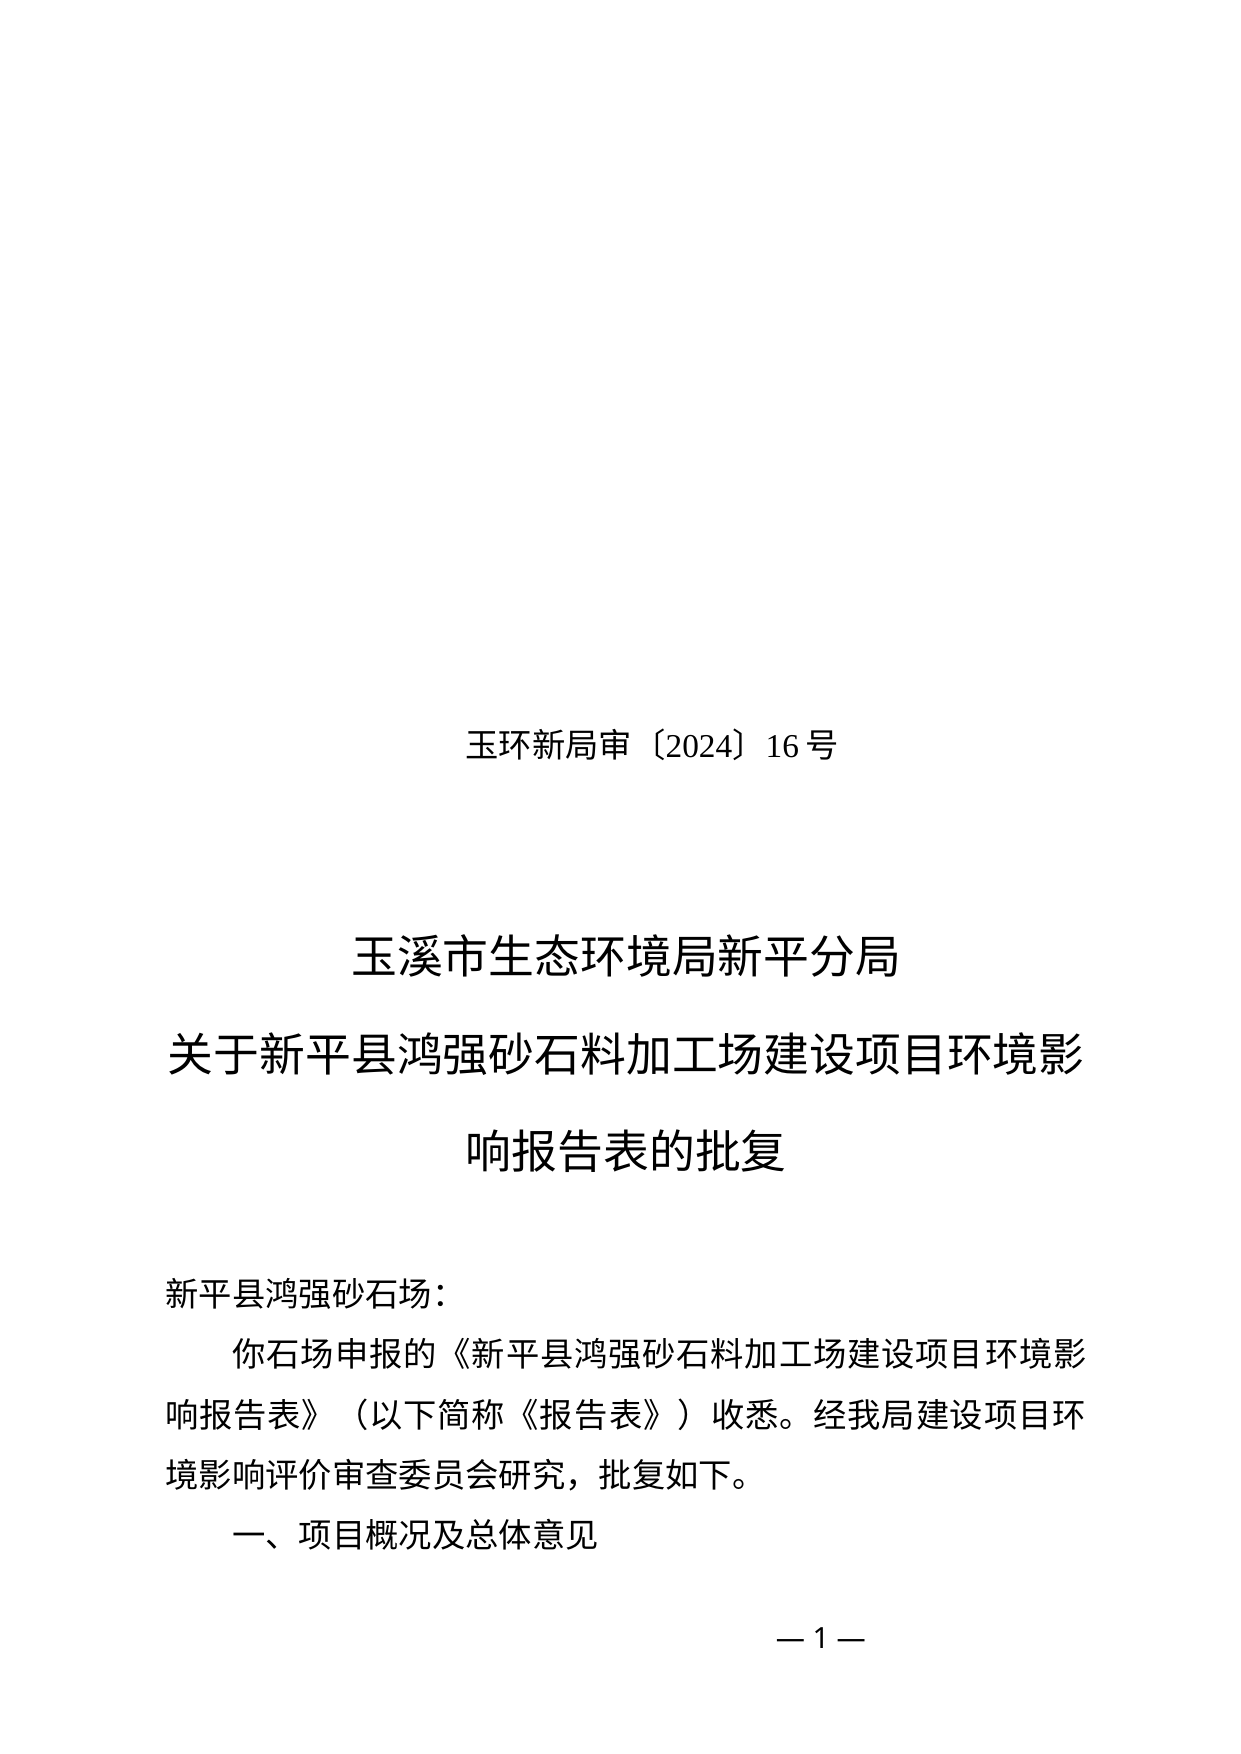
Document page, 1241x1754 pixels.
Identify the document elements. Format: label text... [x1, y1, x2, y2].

text 玉环新局审〔2024〕16号 [165, 710, 1087, 775]
text 关于新平县鸿强砂石料加工场建设项目环境影响报告表的批复 [165, 1002, 1087, 1197]
text 你石场申报的《新平县鸿强砂石料加工场建设项目环境影响报告表》（以下简称《报告表》）收悉。经我局建设项目环境影响评价审查委员会研究，批复如下。 [165, 1318, 1087, 1499]
text 玉溪市生态环境局新平分局 [165, 905, 1087, 1002]
text 新平县鸿强砂石场： [165, 1258, 1087, 1318]
text 一、项目概况及总体意见 [165, 1499, 1087, 1560]
